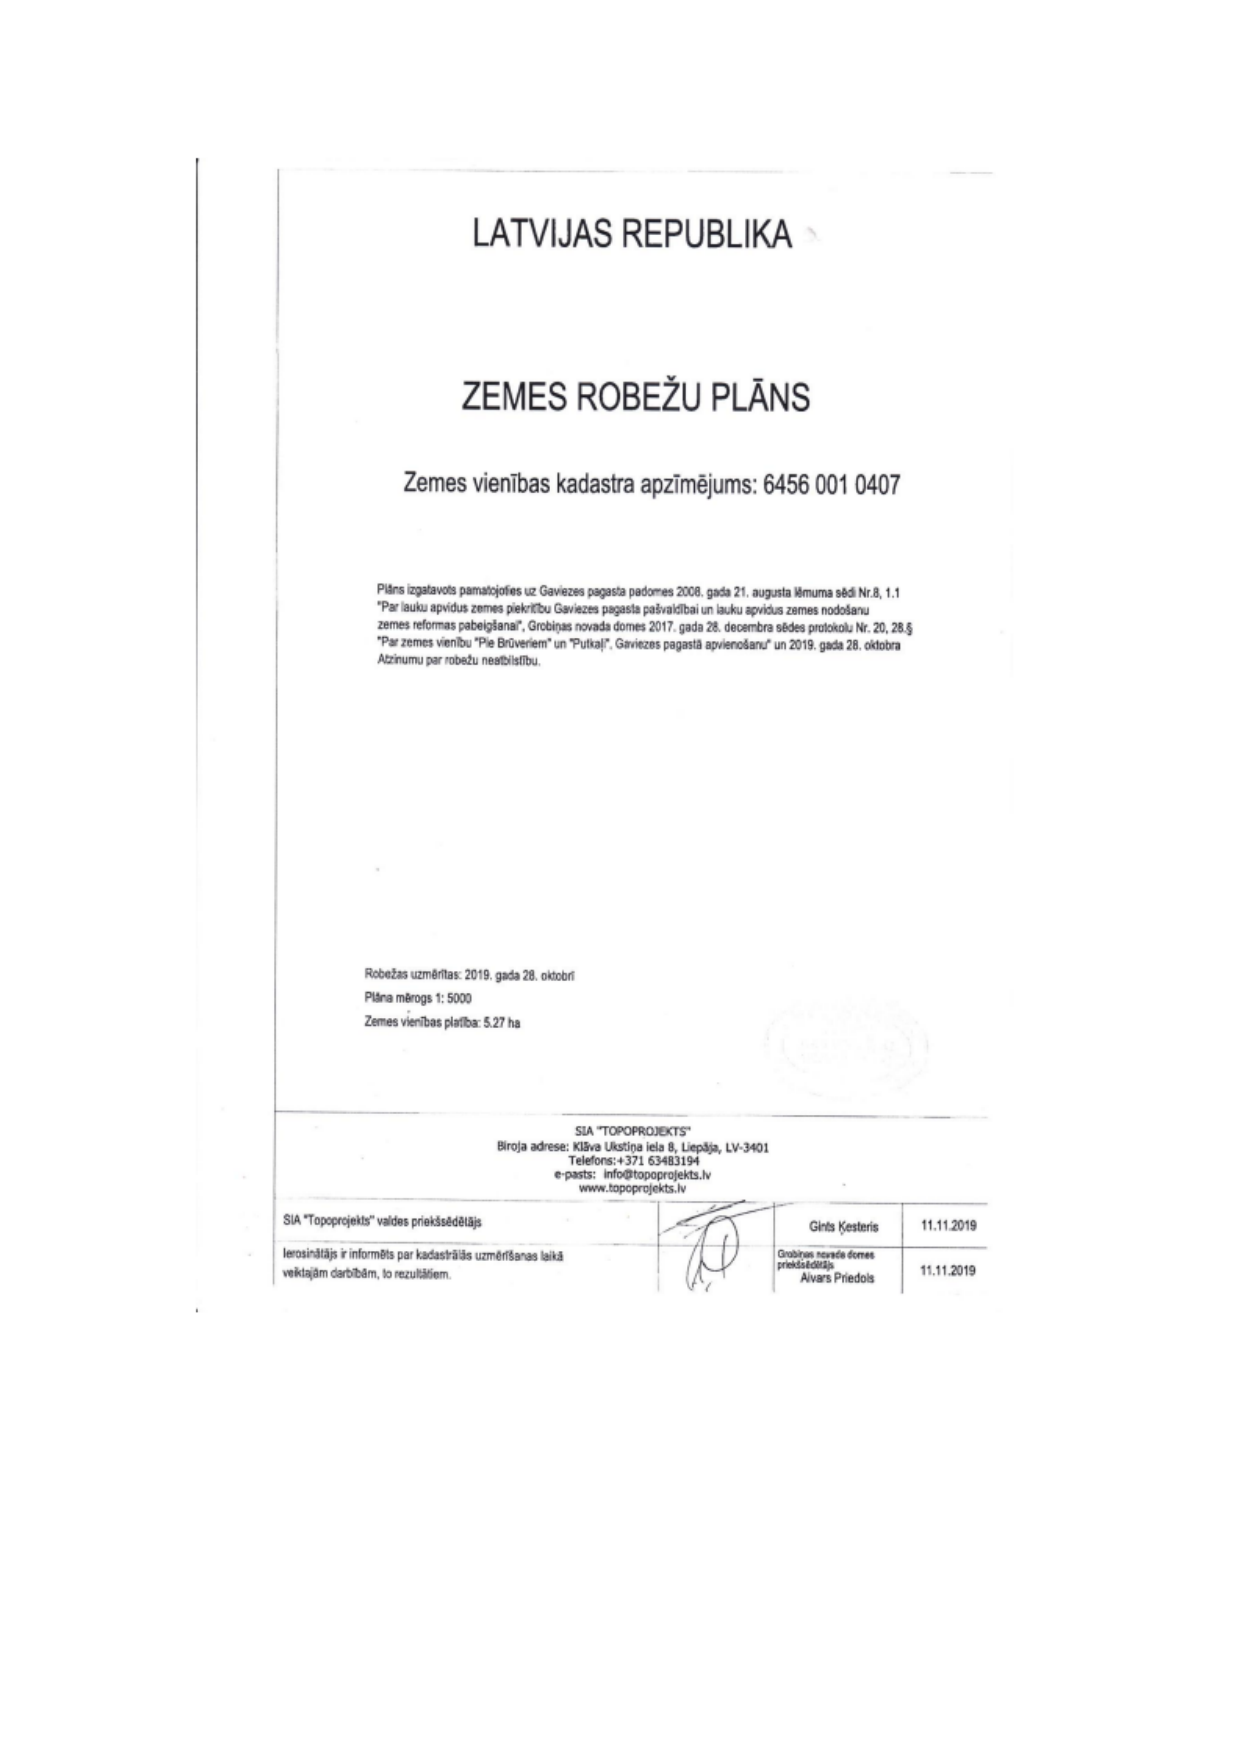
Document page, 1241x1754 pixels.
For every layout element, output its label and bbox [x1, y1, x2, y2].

picture [187, 150, 1060, 1408]
